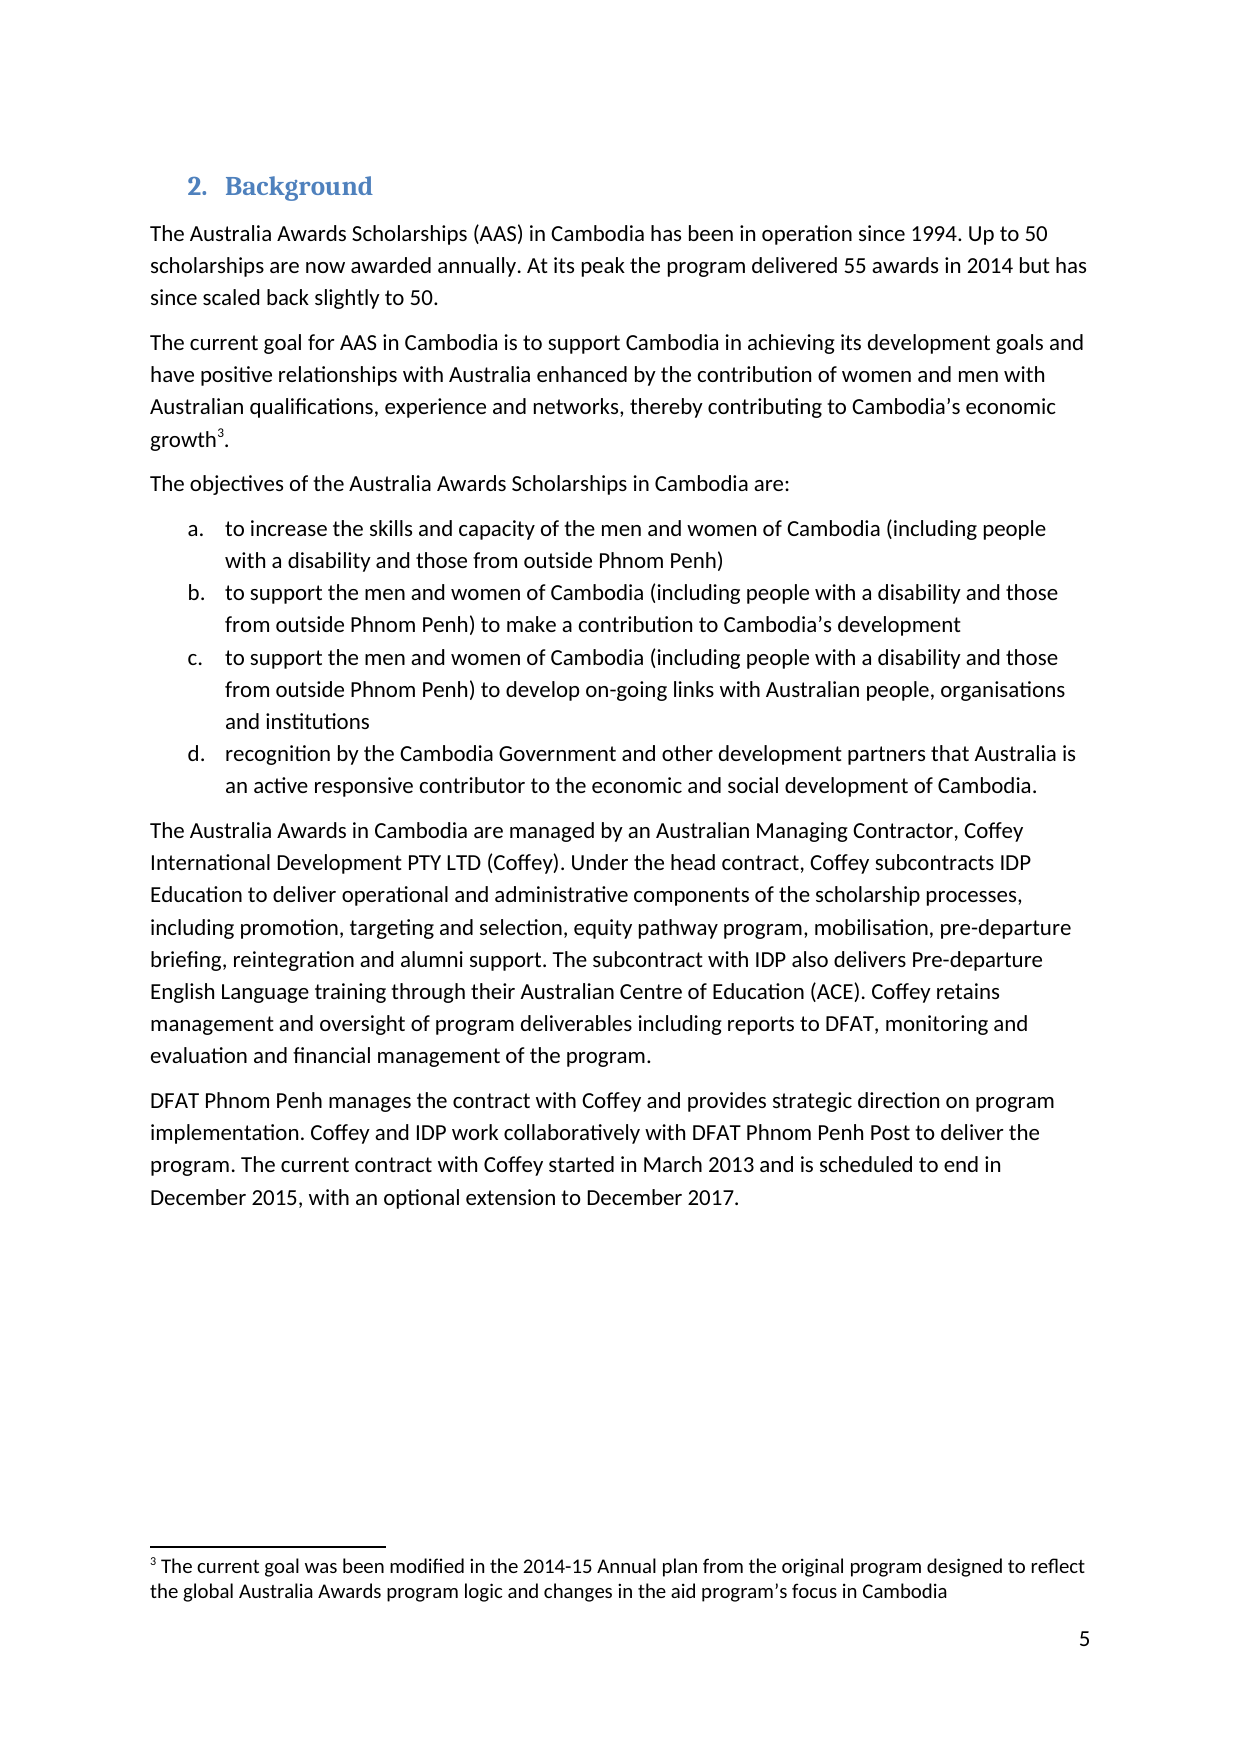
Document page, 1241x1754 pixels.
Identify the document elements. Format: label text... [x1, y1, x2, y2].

text The Australia Awards in Cambodia are managed by an Australian Managing Contractor, Coffey International Development PTY LTD (Coffey). Under the head contract, Coffey subcontracts IDP Education to deliver operational and administrative components of the scholarship processes, including promotion, targeting and selection, equity pathway program, mobilisation, pre-departure briefing, reintegration and alumni support. The subcontract with IDP also delivers Pre-departure English Language training through their Australian Centre of Education (ACE). Coffey retains management and oversight of program deliverables including reports to DFAT, monitoring and evaluation and financial management of the program. [150, 816, 1090, 1069]
list to support the men and women of Cambodia (including people with a disability and those from outside Phnom Penh) to make a contribution to Cambodia’s development [187, 578, 1090, 639]
list to support the men and women of Cambodia (including people with a disability and those from outside Phnom Penh) to develop on-going links with Australian people, organisations and institutions [187, 643, 1090, 735]
list recognition by the Cambodia Government and other development partners that Australia is an active responsive contributor to the economic and social development of Cambodia. [187, 739, 1090, 799]
text The Australia Awards Scholarships (AAS) in Cambodia has been in operation since 1994. Up to 50 scholarships are now awarded annually. At its peak the program delivered 55 awards in 2014 but has since scaled back slightly to 50. [150, 219, 1090, 311]
text The current goal for AAS in Cambodia is to support Cambodia in achieving its development goals and have positive relationships with Australia enhanced by the contribution of women and men with Australian qualifications, experience and networks, thereby contributing to Cambodia’s economic growth. [150, 328, 1090, 453]
text DFAT Phnom Penh manages the contract with Coffey and provides strategic direction on program implementation. Coffey and IDP work collaboratively with DFAT Phnom Penh Post to deliver the program. The current contract with Coffey started in March 2013 and is scheduled to end in December 2015, with an optional extension to December 2017. [150, 1086, 1090, 1211]
list to increase the skills and capacity of the men and women of Cambodia (including people with a disability and those from outside Phnom Penh) [187, 514, 1090, 574]
subtitle Background [187, 171, 1090, 202]
text The objectives of the Australia Awards Scholarships in Cambodia are: [150, 469, 1090, 497]
